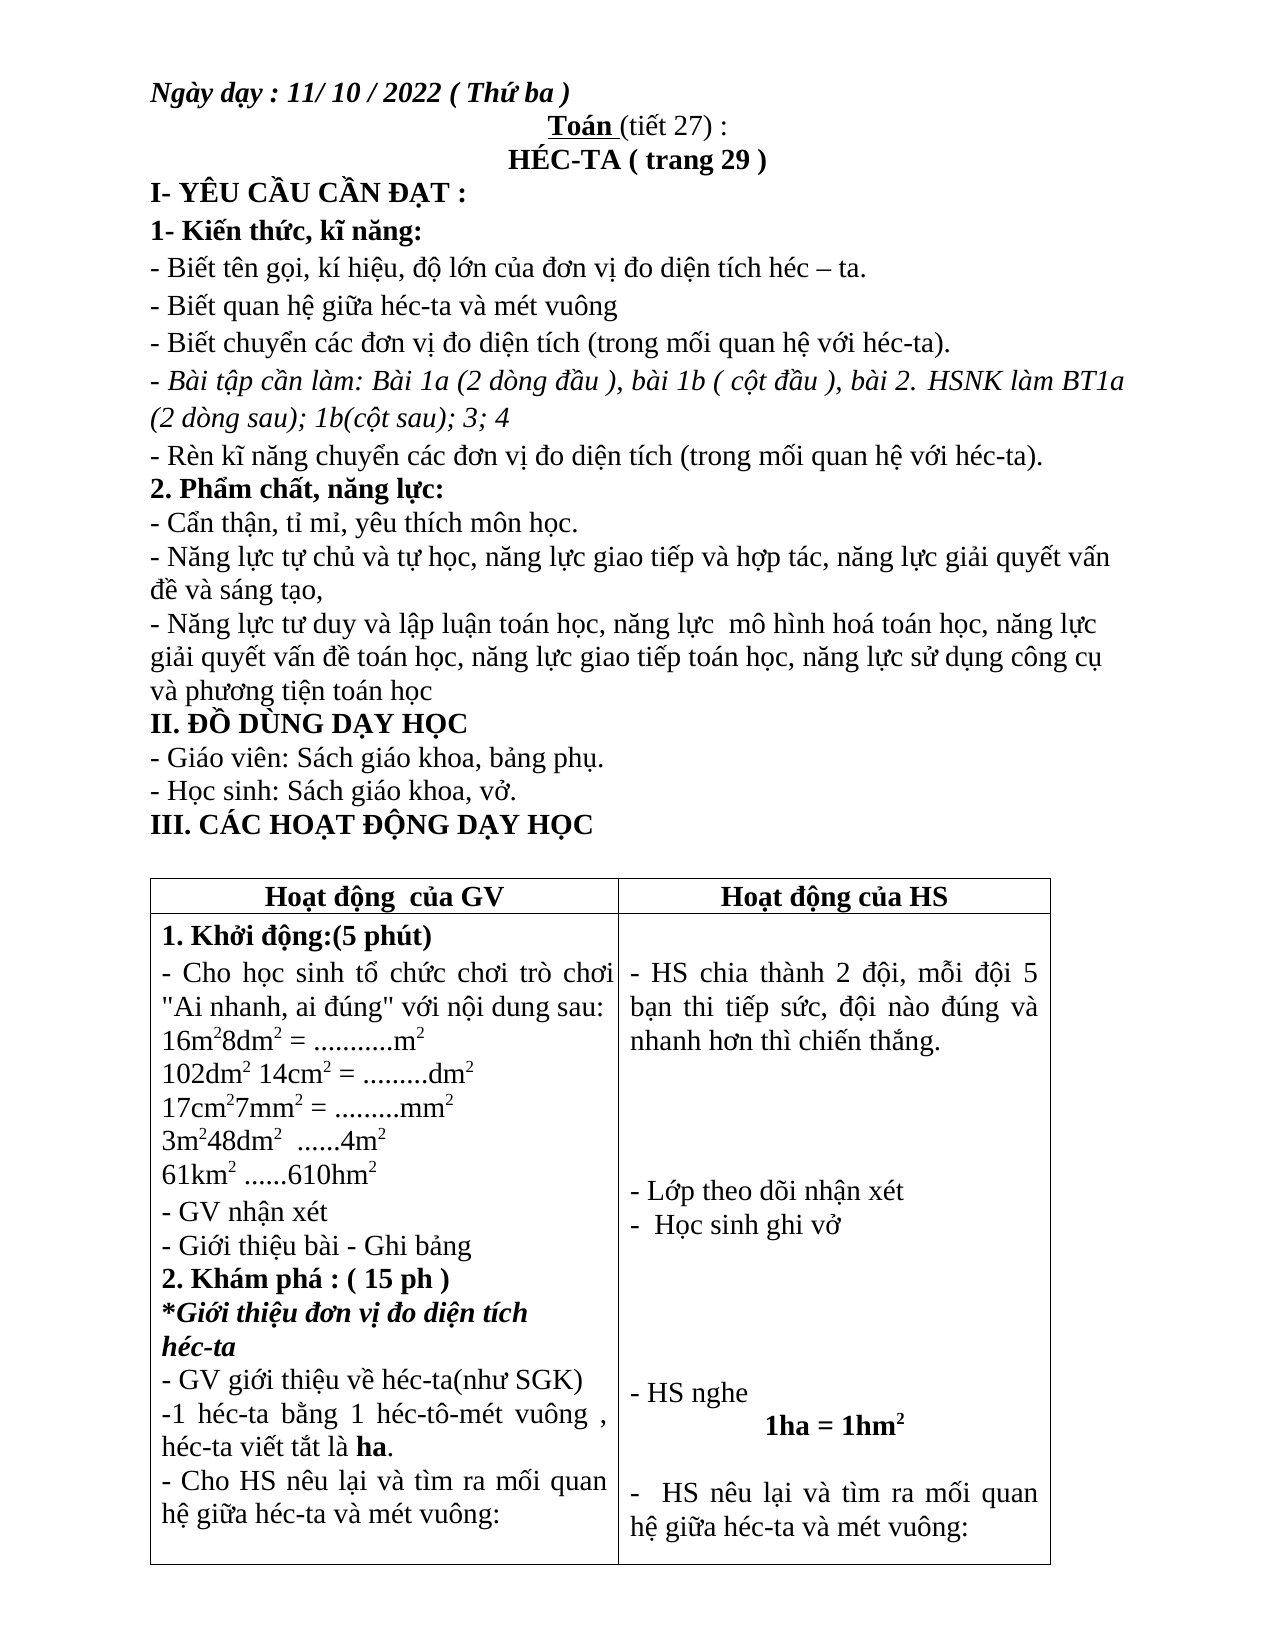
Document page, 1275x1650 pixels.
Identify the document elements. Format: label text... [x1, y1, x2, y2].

text Toán (tiết 27) : [150, 108, 1125, 142]
text HÉC-TA ( trang 29 ) [150, 142, 1125, 176]
text II. ĐỒ DÙNG DẠY HỌC [150, 706, 1125, 740]
text - Rèn kĩ năng chuyển các đơn vị đo diện tích (trong mối quan hệ với héc-ta). [150, 434, 1125, 472]
table_header Hoạt động của HS [619, 879, 1050, 913]
text 2. Phẩm chất, năng lực: [150, 472, 1125, 505]
text 1- Kiến thức, kĩ năng: [150, 209, 1125, 247]
text - Bài tập cần làm: Bài 1a (2 dòng đầu ), bài 1b ( cột đầu ), bài 2. HSNK làm BT1a (2 dòng sau); 1b(cột sau); 3; 4 [150, 359, 1125, 434]
text - Biết quan hệ giữa héc-ta và mét vuông [150, 284, 1125, 322]
text - Giáo viên: Sách giáo khoa, bảng phụ. [150, 740, 1125, 773]
text - Biết chuyển các đơn vị đo diện tích (trong mối quan hệ với héc-ta). [150, 322, 1125, 359]
text - Cẩn thận, tỉ mỉ, yêu thích môn học. [150, 505, 1125, 539]
text - Học sinh: Sách giáo khoa, vở. [150, 773, 1125, 807]
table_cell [151, 914, 618, 1563]
text - Năng lực tư duy và lập luận toán học, năng lực mô hình hoá toán học, năng lực giải quyết vấn đề toán học, năng lực giao tiếp toán học, năng lực sử dụng công cụ và phương tiện toán học [150, 606, 1125, 706]
table_header Hoạt động của GV [151, 879, 618, 913]
text Ngày dạy : 11/ 10 / 2022 ( Thứ ba ) [150, 75, 1125, 108]
text - Biết tên gọi, kí hiệu, độ lớn của đơn vị đo diện tích héc – ta. [150, 247, 1125, 284]
text I- YÊU CẦU CẦN ĐẠT : [136, 176, 1125, 209]
text III. CÁC HOẠT ĐỘNG DẠY HỌC [150, 807, 1125, 841]
text - Năng lực tự chủ và tự học, năng lực giao tiếp và hợp tác, năng lực giải quyết vấn đề và sáng tạo, [150, 539, 1125, 606]
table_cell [619, 914, 1050, 1563]
